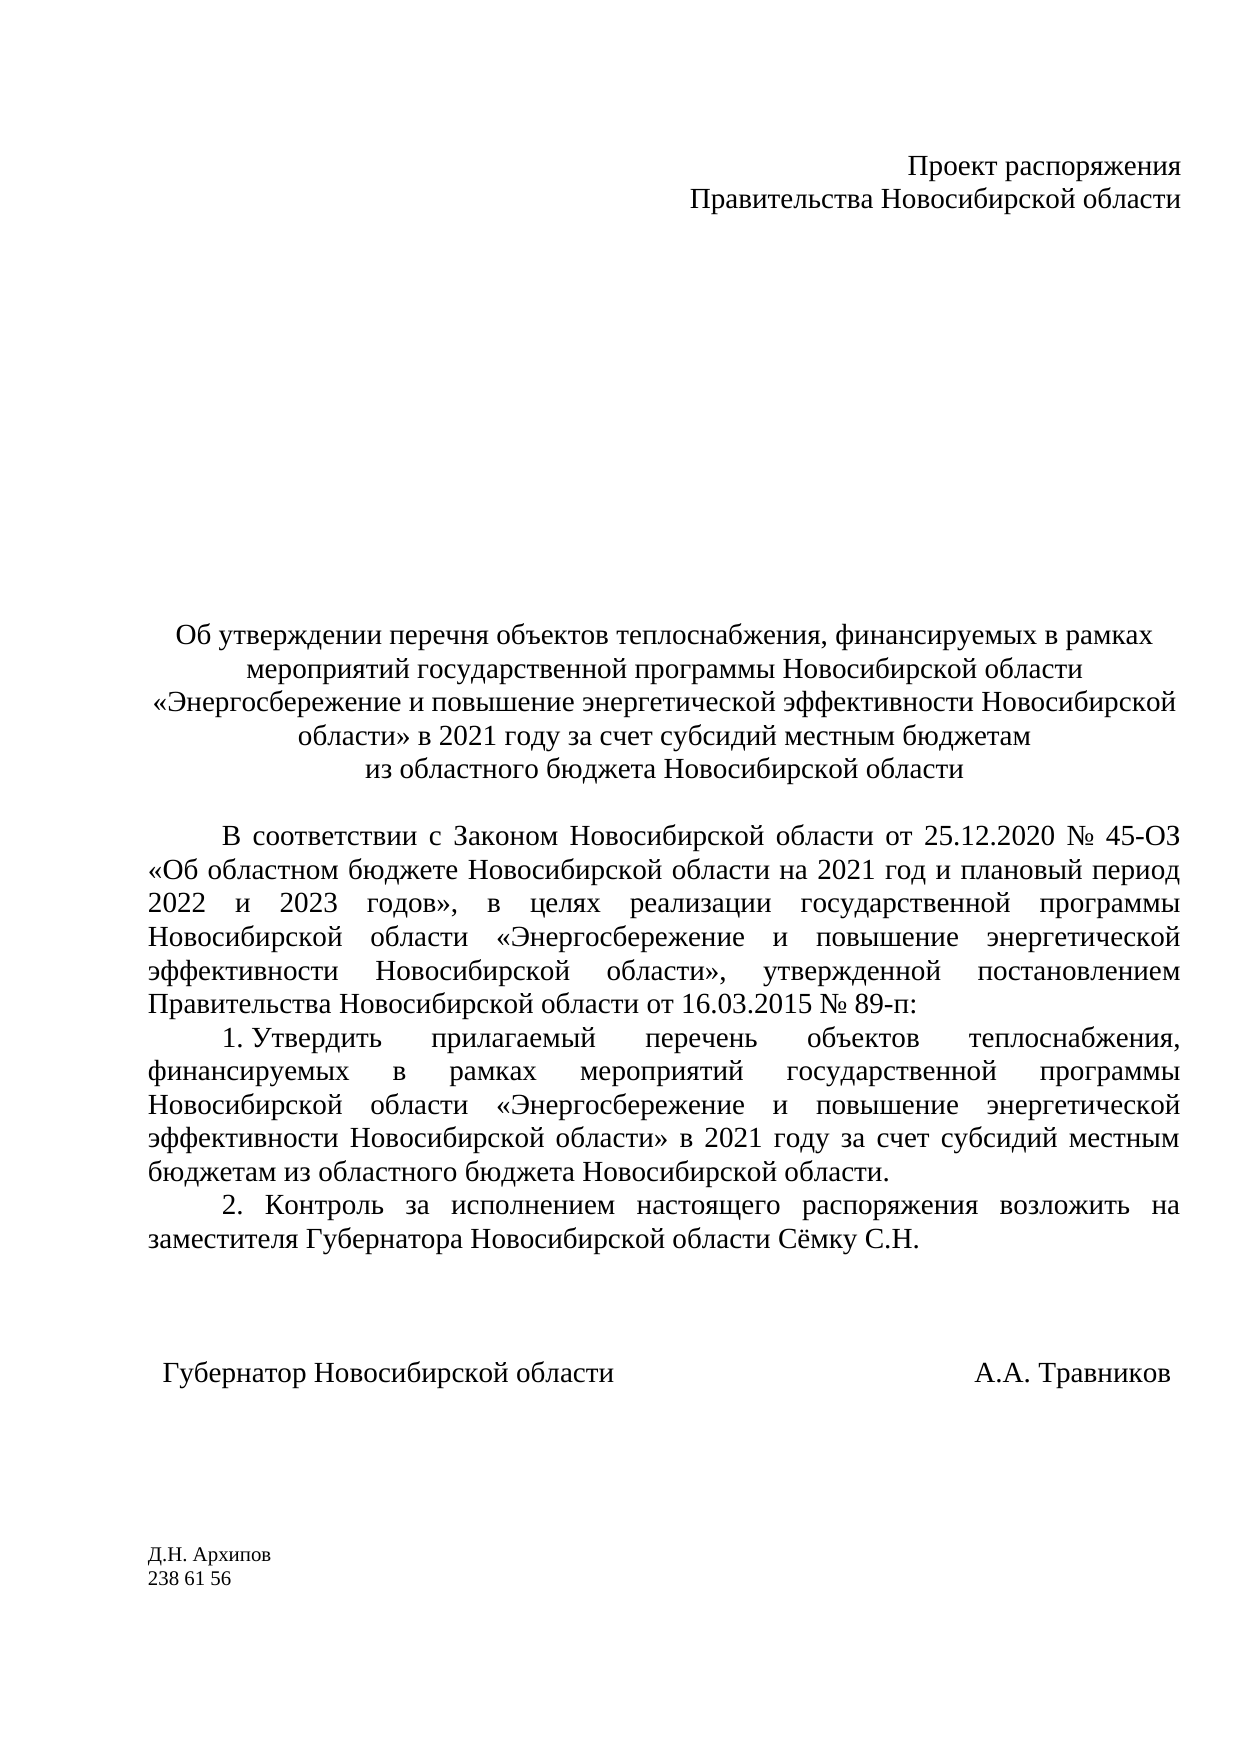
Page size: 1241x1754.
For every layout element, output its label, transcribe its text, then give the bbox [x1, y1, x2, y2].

text 238 61 56 [148, 1566, 1181, 1590]
text из областного бюджета Новосибирской области [148, 751, 1181, 785]
text Проект распоряжения [148, 148, 1181, 181]
text Д.Н. Архипов [148, 1542, 1181, 1566]
text 1. Утвердить прилагаемый перечень объектов теплоснабжения, финансируемых в рамках мероприятий государственной программы Новосибирской области «Энергосбережение и повышение энергетической эффективности Новосибирской области» в 2021 году за счет субсидий местным бюджетам из областного бюджета Новосибирской области. [148, 1020, 1181, 1187]
text Об утверждении перечня объектов теплоснабжения, финансируемых в рамках мероприятий государственной программы Новосибирской области «Энергосбережение и повышение энергетической эффективности Новосибирской области» в 2021 году за счет субсидий местным бюджетам [148, 617, 1181, 751]
table_header А.А. Травников [667, 1355, 1182, 1389]
text 2. Контроль за исполнением настоящего распоряжения возложить на заместителя Губернатора Новосибирской области Сёмку С.Н. [148, 1187, 1181, 1254]
text В соответствии с Законом Новосибирской области от 25.12.2020 № 45-ОЗ «Об областном бюджете Новосибирской области на 2021 год и плановый период 2022 и 2023 годов», в целях реализации государственной программы Новосибирской области «Энергосбережение и повышение энергетической эффективности Новосибирской области», утвержденной постановлением Правительства Новосибирской области от 16.03.2015 № 89-п: [148, 818, 1181, 1020]
text Правительства Новосибирской области [148, 181, 1181, 215]
table_header Губернатор Новосибирской области [151, 1355, 667, 1389]
